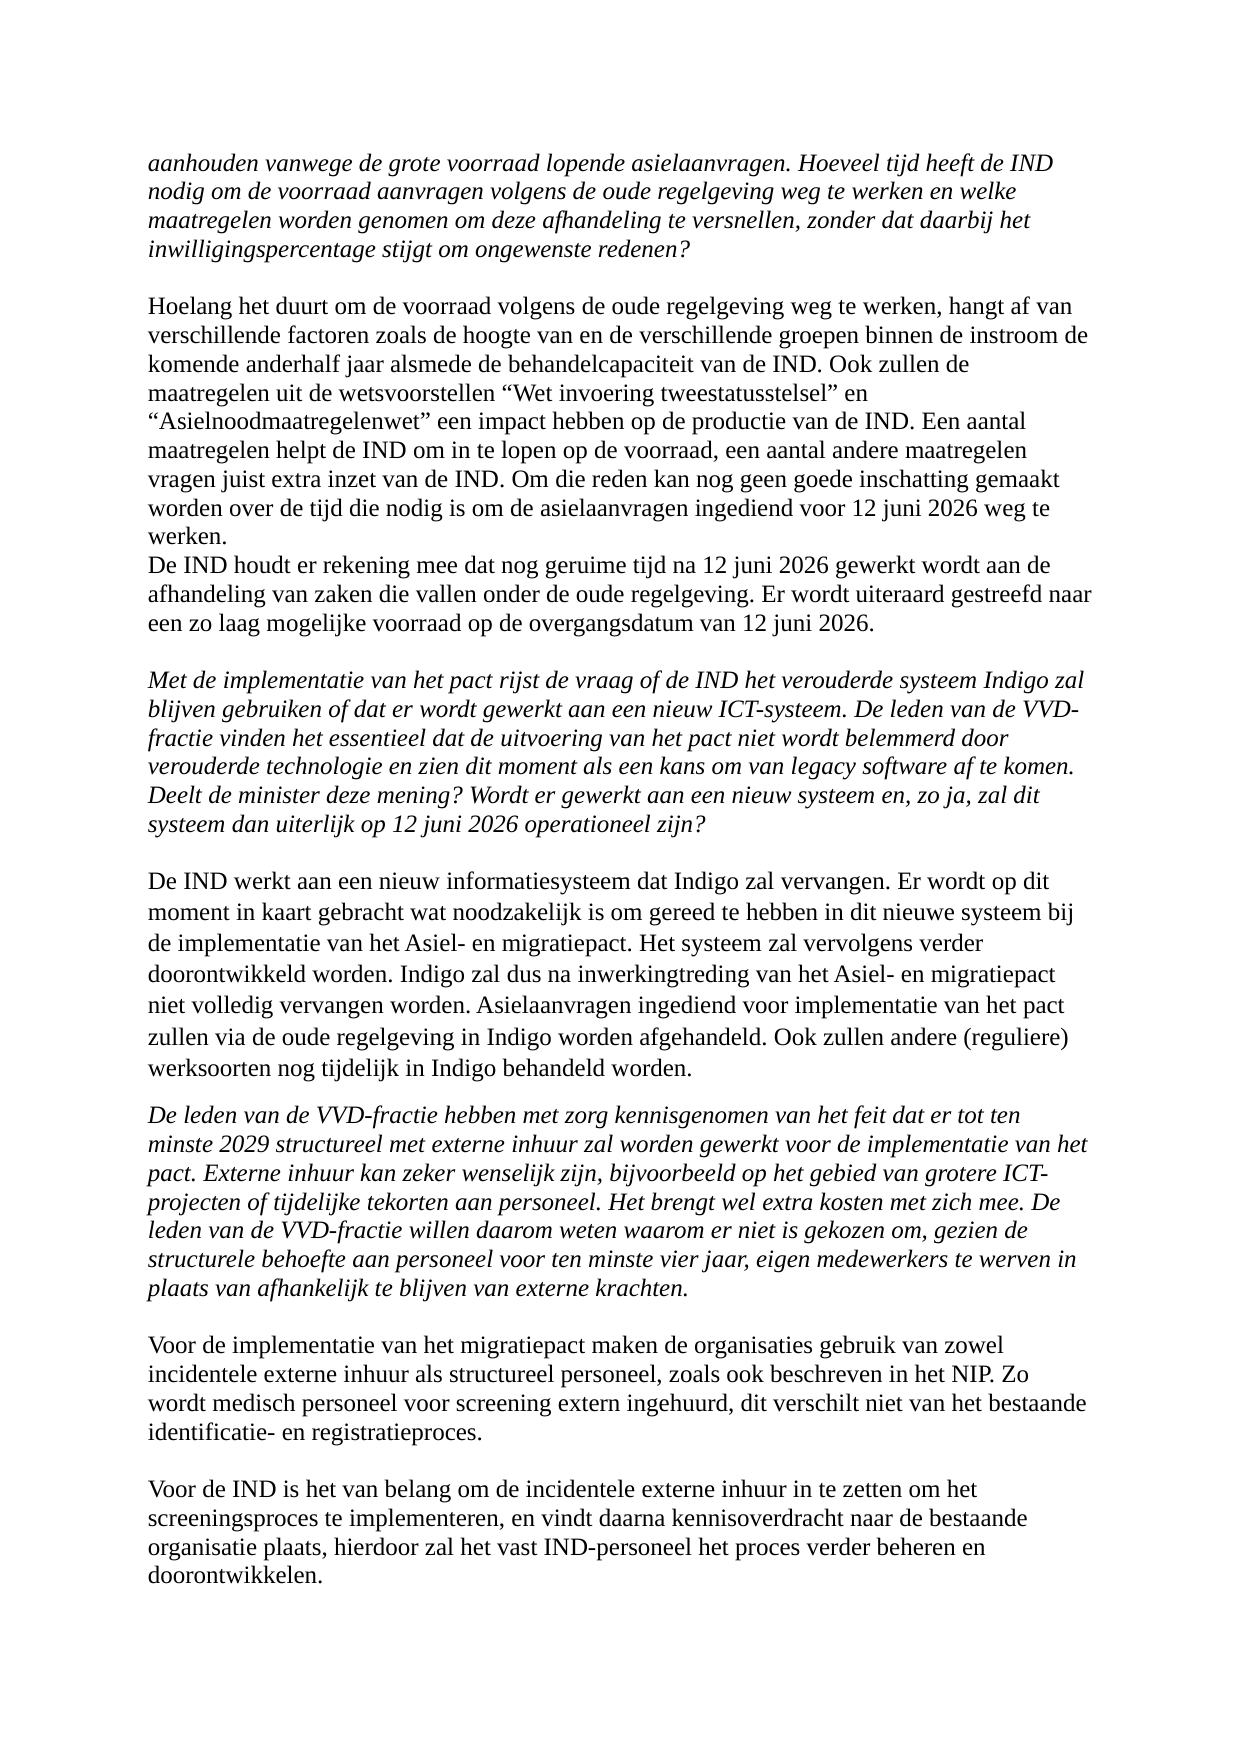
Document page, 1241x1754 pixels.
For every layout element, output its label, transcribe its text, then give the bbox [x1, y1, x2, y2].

text Voor de implementatie van het migratiepact maken de organisaties gebruik van zowel incidentele externe inhuur als structureel personeel, zoals ook beschreven in het NIP. Zo wordt medisch personeel voor screening extern ingehuurd, dit verschilt niet van het bestaande identificatie- en registratieproces. [148, 1330, 1093, 1445]
text Voor de IND is het van belang om de incidentele externe inhuur in te zetten om het screeningsproces te implementeren, en vindt daarna kennisoverdracht naar de bestaande organisatie plaats, hierdoor zal het vast IND-personeel het proces verder beheren en doorontwikkelen. [148, 1474, 1093, 1589]
text Met de implementatie van het pact rijst de vraag of de IND het verouderde systeem Indigo zal blijven gebruiken of dat er wordt gewerkt aan een nieuw ICT-systeem. De leden van de VVD-fractie vinden het essentieel dat de uitvoering van het pact niet wordt belemmerd door verouderde technologie en zien dit moment als een kans om van legacy software af te komen. Deelt de minister deze mening? Wordt er gewerkt aan een nieuw systeem en, zo ja, zal dit systeem dan uiterlijk op 12 juni 2026 operationeel zijn? [148, 665, 1093, 838]
text De IND werkt aan een nieuw informatiesysteem dat Indigo zal vervangen. Er wordt op dit moment in kaart gebracht wat noodzakelijk is om gereed te hebben in dit nieuwe systeem bij de implementatie van het Asiel- en migratiepact. Het systeem zal vervolgens verder doorontwikkeld worden. Indigo zal dus na inwerkingtreding van het Asiel- en migratiepact niet volledig vervangen worden. Asielaanvragen ingediend voor implementatie van het pact zullen via de oude regelgeving in Indigo worden afgehandeld. Ook zullen andere (reguliere) werksoorten nog tijdelijk in Indigo behandeld worden. [148, 866, 1093, 1081]
text De leden van de VVD-fractie hebben met zorg kennisgenomen van het feit dat er tot ten minste 2029 structureel met externe inhuur zal worden gewerkt voor de implementatie van het pact. Externe inhuur kan zeker wenselijk zijn, bijvoorbeeld op het gebied van grotere ICT-projecten of tijdelijke tekorten aan personeel. Het brengt wel extra kosten met zich mee. De leden van de VVD-fractie willen daarom weten waarom er niet is gekozen om, gezien de structurele behoefte aan personeel voor ten minste vier jaar, eigen medewerkers te werven in plaats van afhankelijk te blijven van externe krachten. [148, 1100, 1093, 1302]
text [148, 148, 1093, 263]
text Hoelang het duurt om de voorraad volgens de oude regelgeving weg te werken, hangt af van verschillende factoren zoals de hoogte van en de verschillende groepen binnen de instroom de komende anderhalf jaar alsmede de behandelcapaciteit van de IND. Ook zullen de maatregelen uit de wetsvoorstellen “Wet invoering tweestatusstelsel” en “Asielnoodmaatregelenwet” een impact hebben op de productie van de IND. Een aantal maatregelen helpt de IND om in te lopen op de voorraad, een aantal andere maatregelen vragen juist extra inzet van de IND. Om die reden kan nog geen goede inschatting gemaakt worden over de tijd die nodig is om de asielaanvragen ingediend voor 12 juni 2026 weg te werken. [148, 291, 1093, 550]
text De IND houdt er rekening mee dat nog geruime tijd na 12 juni 2026 gewerkt wordt aan de afhandeling van zaken die vallen onder de oude regelgeving. Er wordt uiteraard gestreefd naar een zo laag mogelijke voorraad op de overgangsdatum van 12 juni 2026. [148, 550, 1093, 636]
